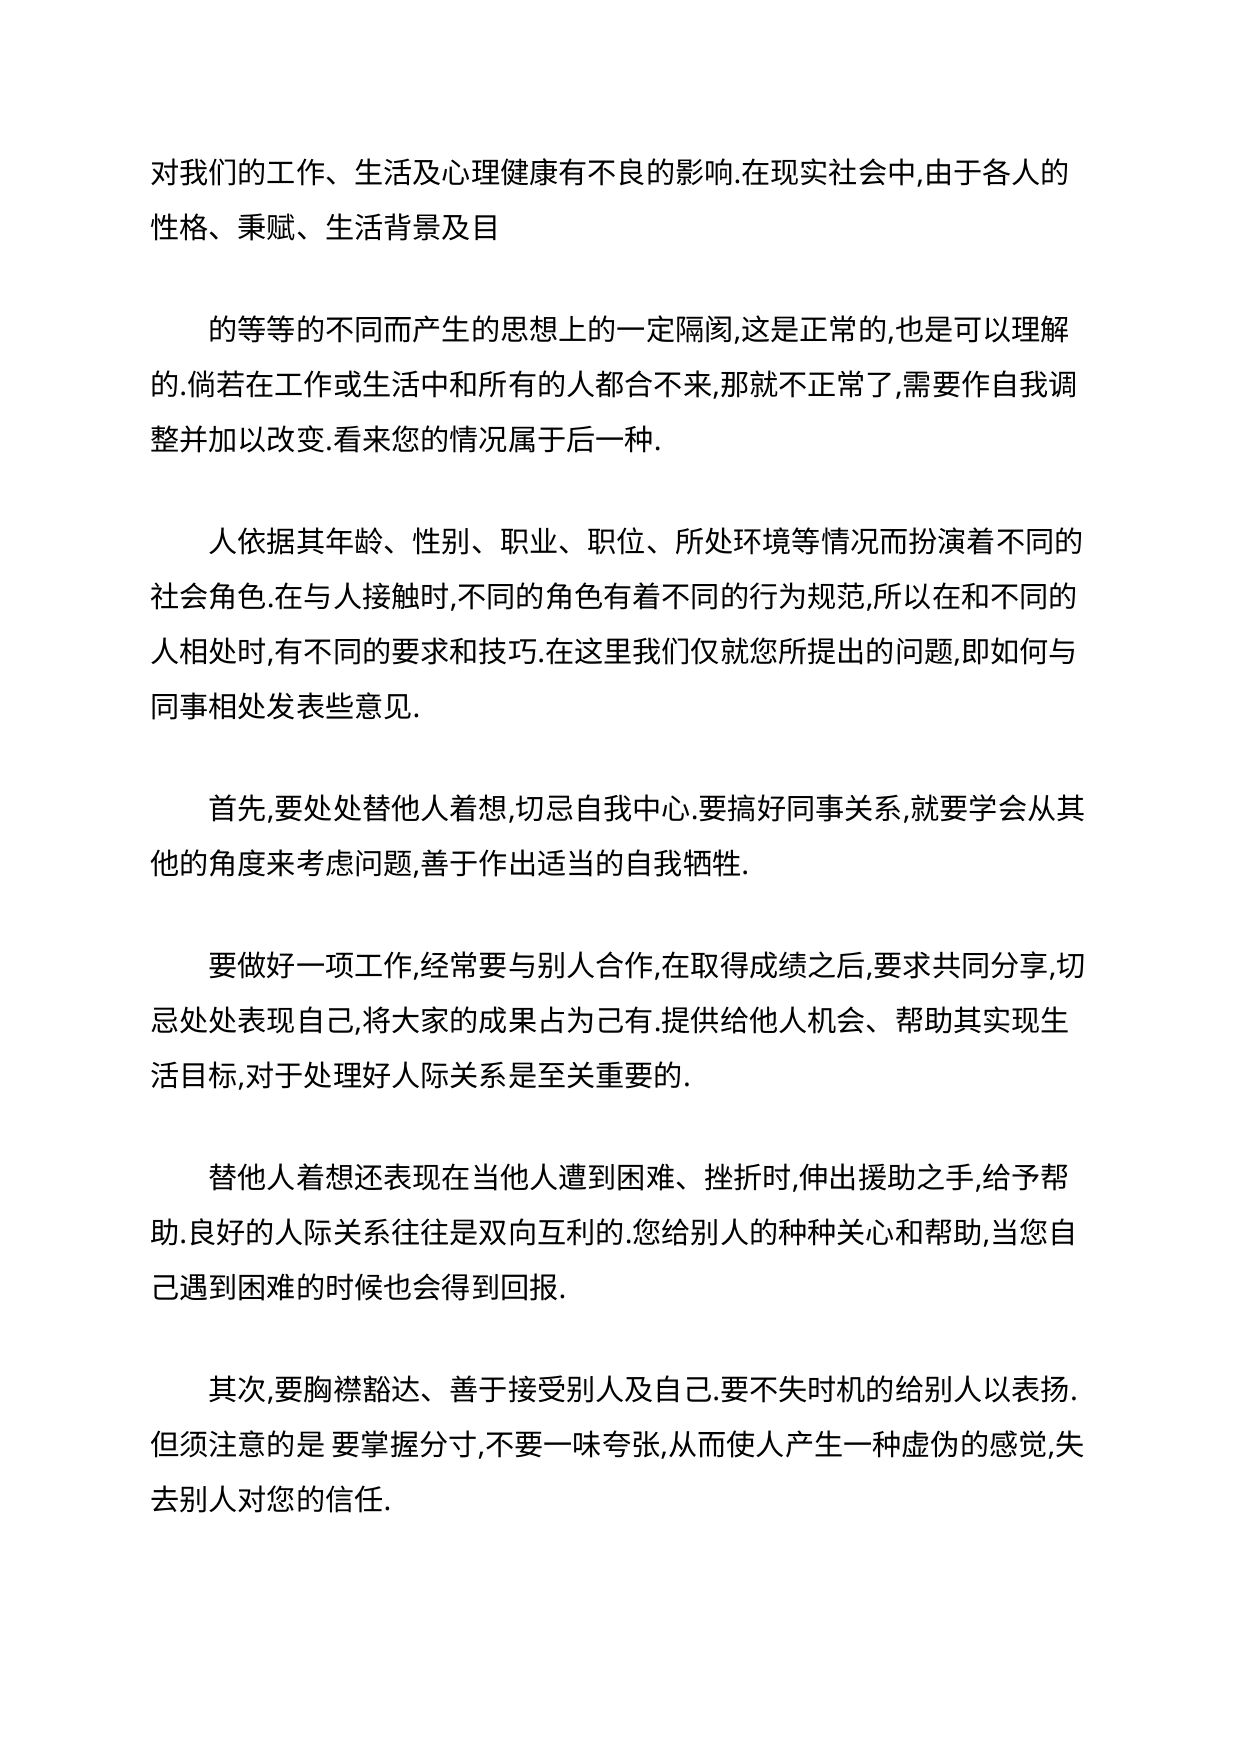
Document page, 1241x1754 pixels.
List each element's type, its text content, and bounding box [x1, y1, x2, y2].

text 人依据其年龄、性别、职业、职位、所处环境等情况而扮演着不同的社会角色.在与人接触时,不同的角色有着不同的行为规范,所以在和不同的人相处时,有不同的要求和技巧.在这里我们仅就您所提出的问题,即如何与同事相处发表些意见. [150, 519, 1090, 726]
text 首先,要处处替他人着想,切忌自我中心.要搞好同事关系,就要学会从其他的角度来考虑问题,善于作出适当的自我牺牲. [150, 786, 1090, 883]
text 其次,要胸襟豁达、善于接受别人及自己.要不失时机的给别人以表扬.但须注意的是 要掌握分寸,不要一味夸张,从而使人产生一种虚伪的感觉,失去别人对您的信任. [150, 1367, 1090, 1519]
text 要做好一项工作,经常要与别人合作,在取得成绩之后,要求共同分享,切忌处处表现自己,将大家的成果占为己有.提供给他人机会、帮助其实现生活目标,对于处理好人际关系是至关重要的. [150, 943, 1090, 1095]
text 替他人着想还表现在当他人遭到困难、挫折时,伸出援助之手,给予帮助.良好的人际关系往往是双向互利的.您给别人的种种关心和帮助,当您自己遇到困难的时候也会得到回报. [150, 1154, 1090, 1307]
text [150, 150, 1090, 247]
text 的等等的不同而产生的思想上的一定隔阂,这是正常的,也是可以理解的.倘若在工作或生活中和所有的人都合不来,那就不正常了,需要作自我调整并加以改变.看来您的情况属于后一种. [150, 307, 1090, 459]
